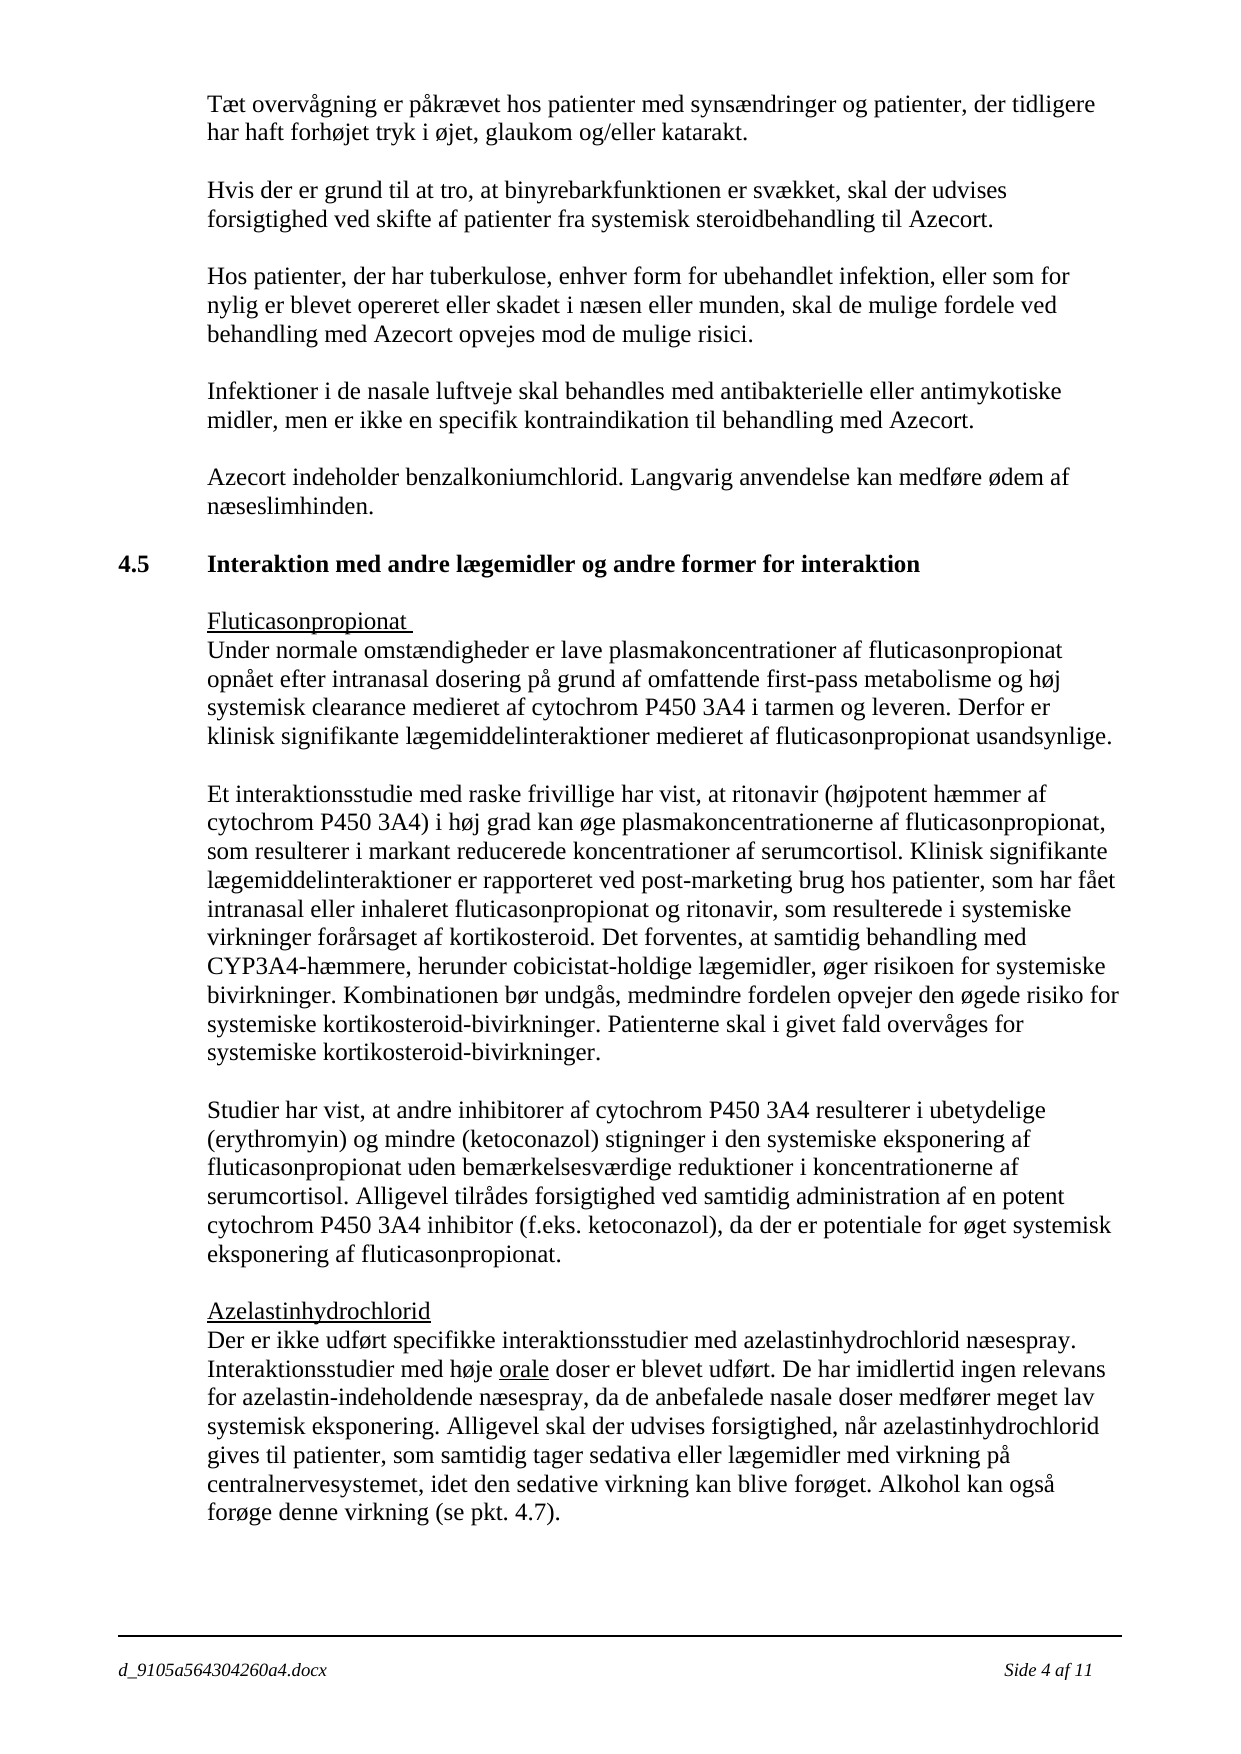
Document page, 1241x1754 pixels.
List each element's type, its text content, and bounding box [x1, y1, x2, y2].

text Tæt overvågning er påkrævet hos patienter med synsændringer og patienter, der tidligere har haft forhøjet tryk i øjet, glaukom og/eller katarakt. [207, 89, 1122, 146]
text Studier har vist, at andre inhibitorer af cytochrom P450 3A4 resulterer i ubetydelige (erythromyin) og mindre (ketoconazol) stigninger i den systemiske eksponering af fluticasonpropionat uden bemærkelsesværdige reduktioner i koncentrationerne af serumcortisol. Alligevel tilrådes forsigtighed ved samtidig administration af en potent cytochrom P450 3A4 inhibitor (f.eks. ketoconazol), da der er potentiale for øget systemisk eksponering af fluticasonpropionat. [207, 1095, 1122, 1267]
text Hos patienter, der har tuberkulose, enhver form for ubehandlet infektion, eller som for nylig er blevet opereret eller skadet i næsen eller munden, skal de mulige fordele ved behandling med Azecort opvejes mod de mulige risici. [207, 261, 1122, 347]
text Der er ikke udført specifikke interaktionsstudier med azelastinhydrochlorid næsespray. Interaktionsstudier med høje orale doser er blevet udført. De har imidlertid ingen relevans for azelastin-indeholdende næsespray, da de anbefalede nasale doser medfører meget lav systemisk eksponering. Alligevel skal der udvises forsigtighed, når azelastinhydrochlorid gives til patienter, som samtidig tager sedativa eller lægemidler med virkning på centralnervesystemet, idet den sedative virkning kan blive forøget. Alkohol kan også forøge denne virkning (se pkt. 4.7). [207, 1325, 1122, 1526]
text Fluticasonpropionat [207, 606, 1122, 635]
text Under normale omstændigheder er lave plasmakoncentrationer af fluticasonpropionat opnået efter intranasal dosering på grund af omfattende first-pass metabolisme og høj systemisk clearance medieret af cytochrom P450 3A4 i tarmen og leveren. Derfor er klinisk signifikante lægemiddelinteraktioner medieret af fluticasonpropionat usandsynlige. [207, 635, 1122, 750]
text Hvis der er grund til at tro, at binyrebarkfunktionen er svækket, skal der udvises forsigtighed ved skifte af patienter fra systemisk steroidbehandling til Azecort. [207, 175, 1122, 232]
text Infektioner i de nasale luftveje skal behandles med antibakterielle eller antimykotiske midler, men er ikke en specifik kontraindikation til behandling med Azecort. [207, 376, 1122, 434]
text 4.5 Interaktion med andre lægemidler og andre former for interaktion [118, 549, 1122, 577]
text Et interaktionsstudie med raske frivillige har vist, at ritonavir (højpotent hæmmer af cytochrom P450 3A4) i høj grad kan øge plasmakoncentrationerne af fluticasonpropionat, som resulterer i markant reducerede koncentrationer af serumcortisol. Klinisk signifikante lægemiddelinteraktioner er rapporteret ved post-marketing brug hos patienter, som har fået intranasal eller inhaleret fluticasonpropionat og ritonavir, som resulterede i systemiske virkninger forårsaget af kortikosteroid. Det forventes, at samtidig behandling med CYP3A4-hæmmere, herunder cobicistat-holdige lægemidler, øger risikoen for systemiske bivirkninger. Kombinationen bør undgås, medmindre fordelen opvejer den øgede risiko for systemiske kortikosteroid-bivirkninger. Patienterne skal i givet fald overvåges for systemiske kortikosteroid-bivirkninger. [207, 779, 1122, 1066]
text Azelastinhydrochlorid [207, 1296, 1122, 1325]
text Azecort indeholder benzalkoniumchlorid. Langvarig anvendelse kan medføre ødem af næseslimhinden. [207, 462, 1122, 520]
